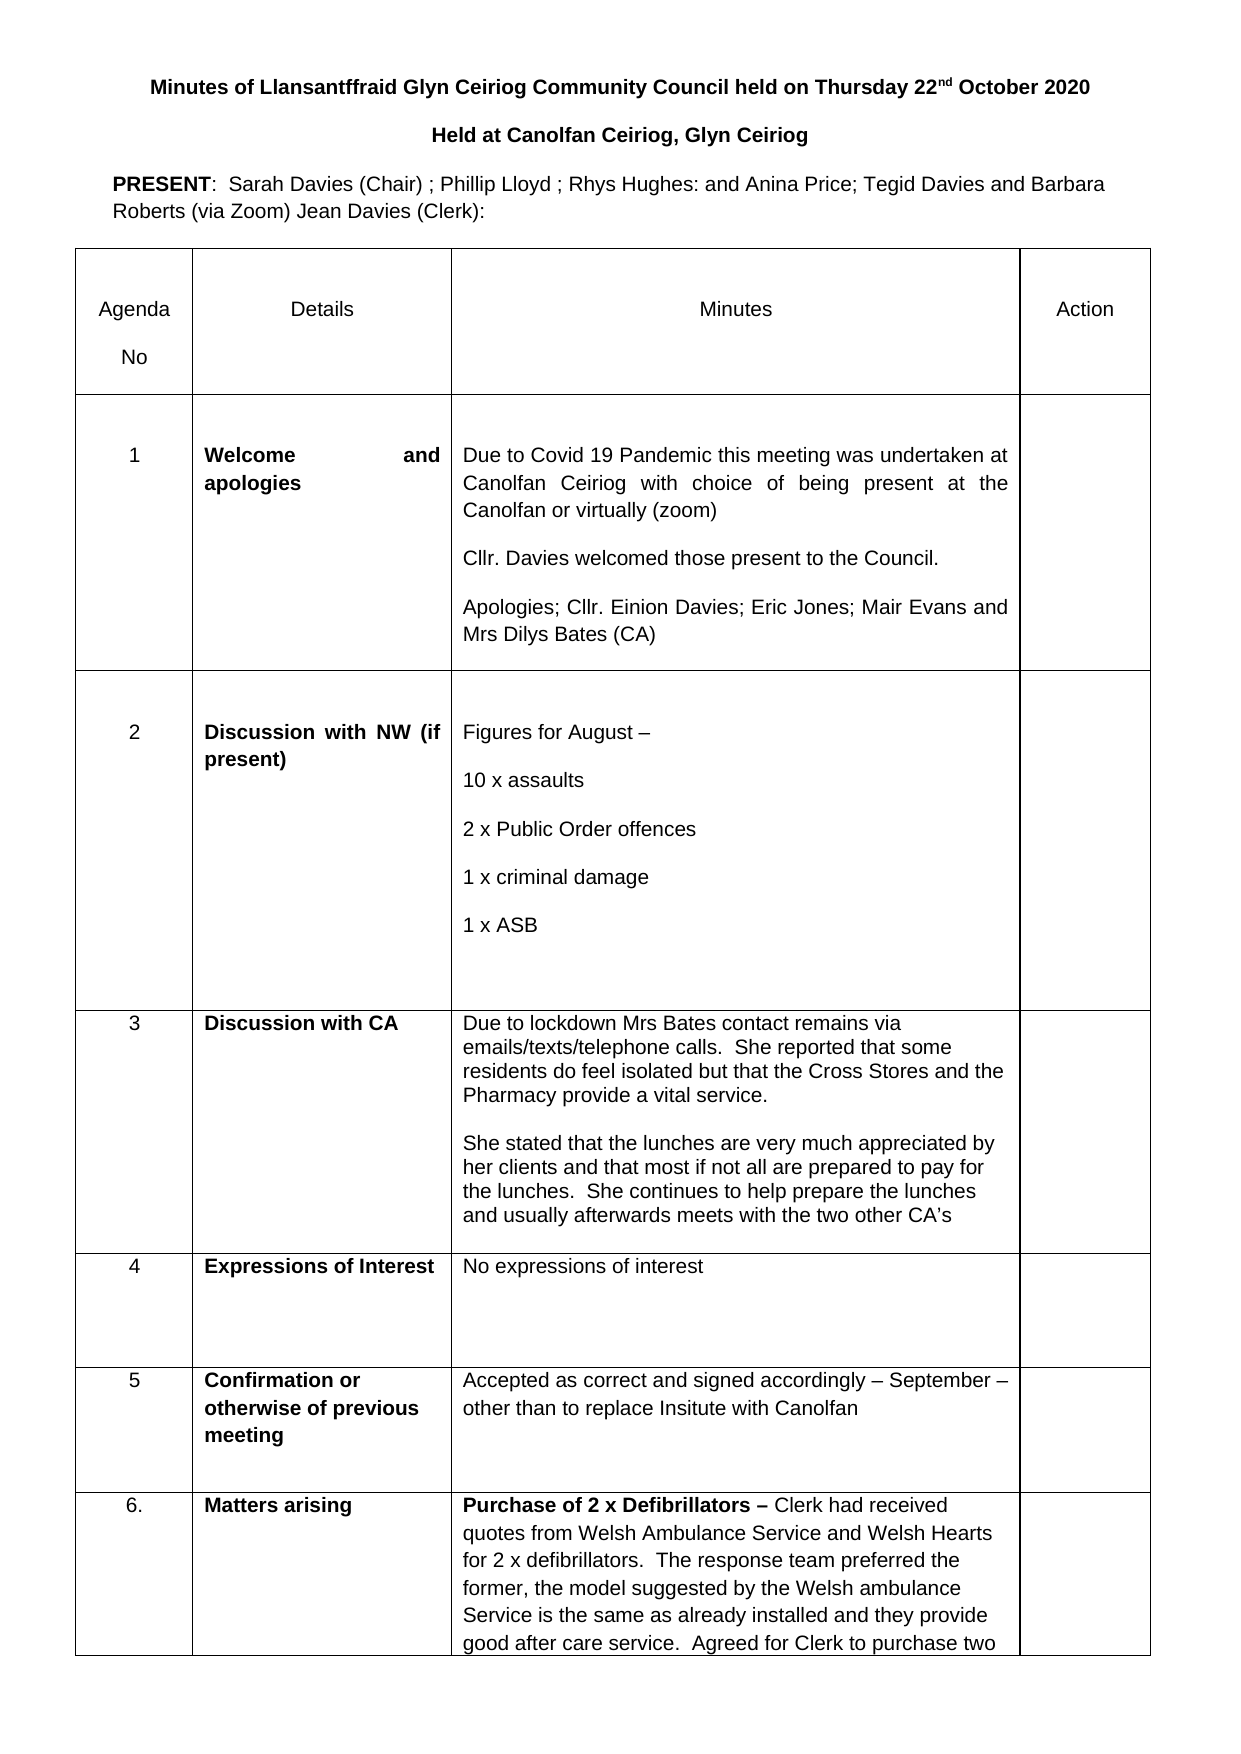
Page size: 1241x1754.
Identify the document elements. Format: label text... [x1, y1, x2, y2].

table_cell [452, 1493, 1019, 1654]
table_cell [1021, 1493, 1150, 1654]
table_cell No expressions of interest [452, 1254, 1019, 1367]
table_cell Welcome and apologies [193, 395, 451, 670]
table_header Action [1021, 249, 1150, 393]
table_cell 4 [76, 1254, 192, 1367]
table_cell [1021, 1254, 1150, 1367]
text Held at Canolfan Ceiriog, Glyn Ceiriog [75, 123, 1165, 147]
table_header Agenda No [76, 249, 192, 393]
table_cell Confirmation or otherwise of previous meeting [193, 1368, 451, 1492]
text Minutes of Llansantffraid Glyn Ceiriog Community Council held on Thursday 22nd October 2020 [75, 75, 1165, 99]
table_header Minutes [452, 249, 1019, 393]
table_cell Figures for August – 10 x assaults 2 x Public Order offences 1 x criminal damage 1 x ASB [452, 671, 1019, 1010]
table_cell Due to Covid 19 Pandemic this meeting was undertaken at Canolfan Ceiriog with choice of being present at the Canolfan or virtually (zoom) Cllr. Davies welcomed those present to the Council. Apologies; Cllr. Einion Davies; Eric Jones; Mair Evans and Mrs Dilys Bates (CA) [452, 395, 1019, 670]
table_cell Due to lockdown Mrs Bates contact remains via emails/texts/telephone calls. She reported that some residents do feel isolated but that the Cross Stores and the Pharmacy provide a vital service. She stated that the lunches are very much appreciated by her clients and that most if not all are prepared to pay for the lunches. She continues to help prepare the lunches and usually afterwards meets with the two other CA’s [452, 1011, 1019, 1252]
text PRESENT: Sarah Davies (Chair) ; Phillip Lloyd ; Rhys Hughes: and Anina Price; Tegid Davies and Barbara Roberts (via Zoom) Jean Davies (Clerk): [112, 172, 1165, 223]
table_cell 1 [76, 395, 192, 670]
table_cell 5 [76, 1368, 192, 1492]
table_cell [1021, 671, 1150, 1010]
table_cell Matters arising [193, 1493, 451, 1654]
table_cell Accepted as correct and signed accordingly – September – other than to replace Insitute with Canolfan [452, 1368, 1019, 1492]
table_cell Expressions of Interest [193, 1254, 451, 1367]
table_cell [1021, 1368, 1150, 1492]
table_cell [1021, 1011, 1150, 1252]
table_cell [1021, 395, 1150, 670]
table_cell 3 [76, 1011, 192, 1252]
table_cell 6. [76, 1493, 192, 1654]
table_cell 2 [76, 671, 192, 1010]
table_header Details [193, 249, 451, 393]
table_cell Discussion with CA [193, 1011, 451, 1252]
table_cell Discussion with NW (if present) [193, 671, 451, 1010]
